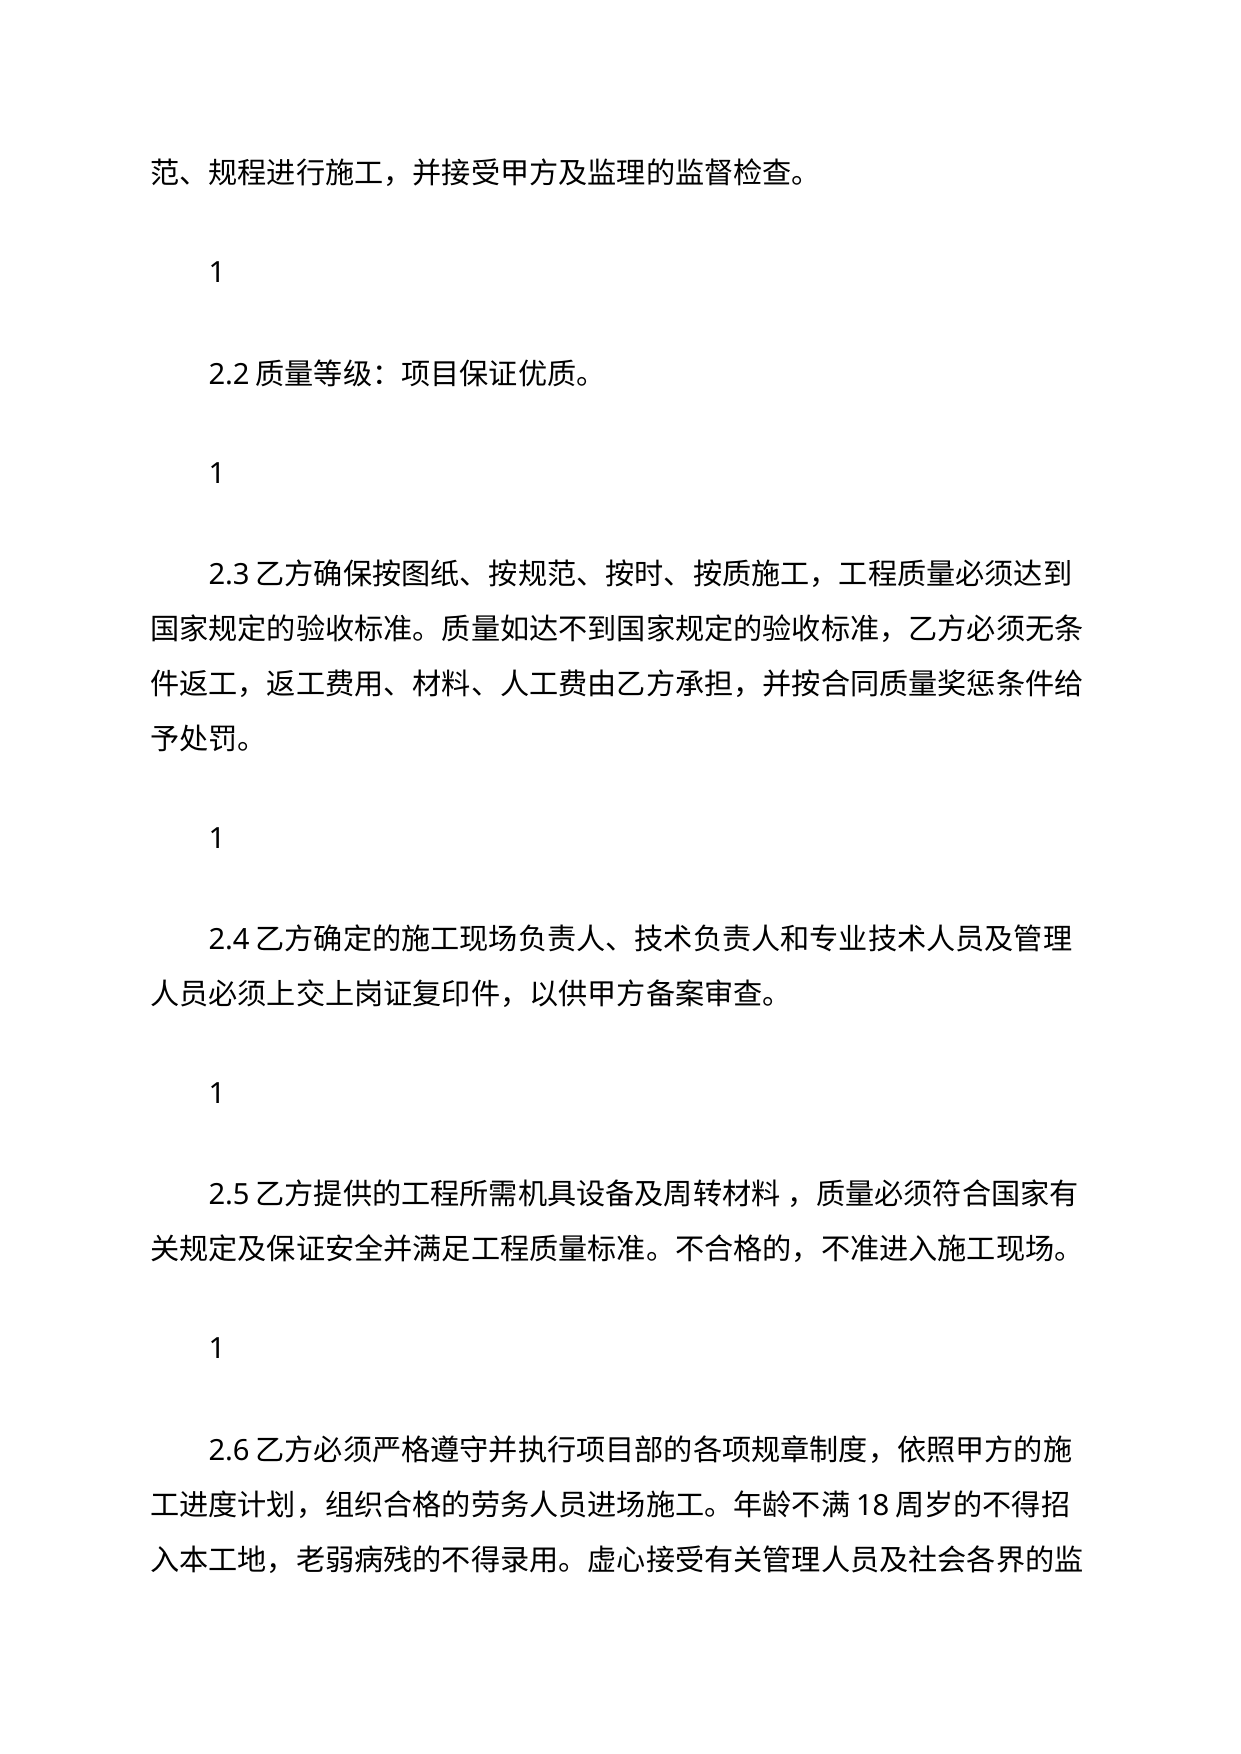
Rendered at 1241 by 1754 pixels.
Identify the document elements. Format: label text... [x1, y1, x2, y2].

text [150, 1426, 1090, 1578]
text 2.5乙方提供的工程所需机具设备及周转材料 ，质量必须符合国家有关规定及保证安全并满足工程质量标准。不合格的，不准进入施工现场。 [150, 1171, 1090, 1268]
text 2.4乙方确定的施工现场负责人、技术负责人和专业技术人员及管理人员必须上交上岗证复印件，以供甲方备案审查。 [150, 916, 1090, 1013]
text 1 [150, 817, 1090, 857]
text 2.3乙方确保按图纸、按规范、按时、按质施工，工程质量必须达到国家规定的验收标准。质量如达不到国家规定的验收标准，乙方必须无条件返工，返工费用、材料、人工费由乙方承担，并按合同质量奖惩条件给予处罚。 [150, 551, 1090, 758]
text 1 [150, 1072, 1090, 1112]
text 1 [150, 1328, 1090, 1367]
text 1 [150, 452, 1090, 492]
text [150, 150, 1090, 192]
text 1 [150, 252, 1090, 291]
text 2.2质量等级：项目保证优质。 [150, 350, 1090, 393]
